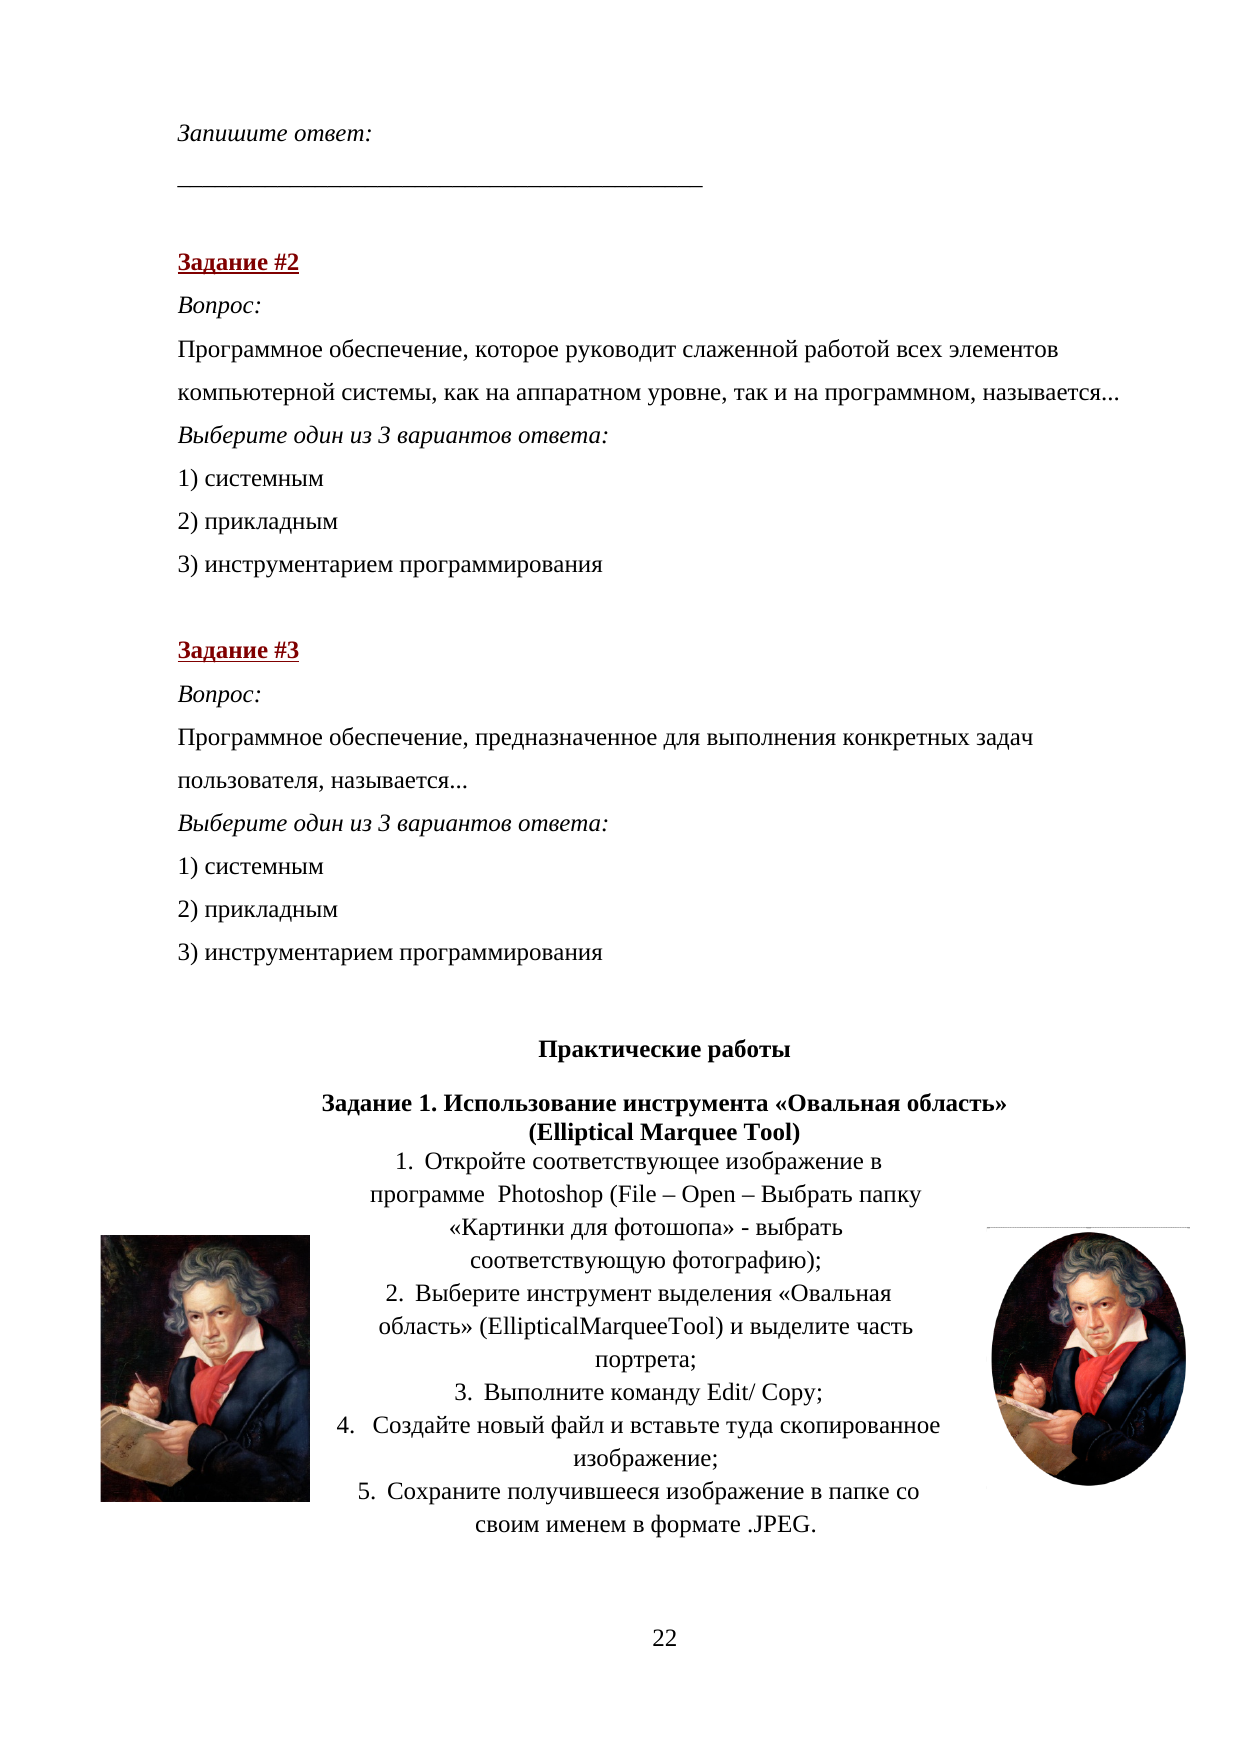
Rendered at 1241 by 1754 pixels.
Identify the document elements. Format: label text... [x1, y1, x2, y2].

text Вопрос: [177, 679, 1152, 707]
picture [100, 1235, 310, 1502]
text 3) инструментарием программирования [177, 549, 1152, 578]
text 1) системным [177, 851, 1152, 880]
text 1) системным [177, 463, 1152, 492]
text Выберите один из 3 вариантов ответа: [177, 808, 1152, 837]
table_header Откройте соответствующее изображение в программе Photoshop (File – Open – Выбрать папку «Картинки для фотошопа» - выбрать соответствующую фотографию); Выберите инструмент выделения «Овальная область» (EllipticalMarqueeTool) и выделите часть портрета; Выполните команду Edit/ Copy; Создайте новый файл и вставьте туда скопированное изображение; Сохраните получившееся изображение в папке со своим именем в формате .JPEG. [317, 1146, 941, 1596]
text (Elliptical Marquee Tool) [177, 1117, 1152, 1146]
text 2) прикладным [177, 506, 1152, 535]
text Задание 1. Использование инструмента «Овальная область» [177, 1088, 1152, 1117]
text Практические работы [177, 1034, 1152, 1063]
table_header [93, 1146, 317, 1596]
text Программное обеспечение, которое руководит слаженной работой всех элементов компьютерной системы, как на аппаратном уровне, так и на программном, называется... [177, 334, 1152, 406]
text Вопрос: [177, 291, 1152, 319]
text Задание #3 [177, 636, 1152, 664]
text 2) прикладным [177, 894, 1152, 923]
text 3) инструментарием программирования [177, 937, 1152, 966]
picture [986, 1227, 1190, 1489]
table_header [941, 1146, 1236, 1596]
text Программное обеспечение, предназначенное для выполнения конкретных задач пользователя, называется... [177, 722, 1152, 794]
text Выберите один из 3 вариантов ответа: [177, 420, 1152, 449]
text Задание #2 [177, 247, 1152, 276]
text Запишите ответ: [177, 118, 1152, 147]
text __________________________________________ [177, 161, 1152, 190]
